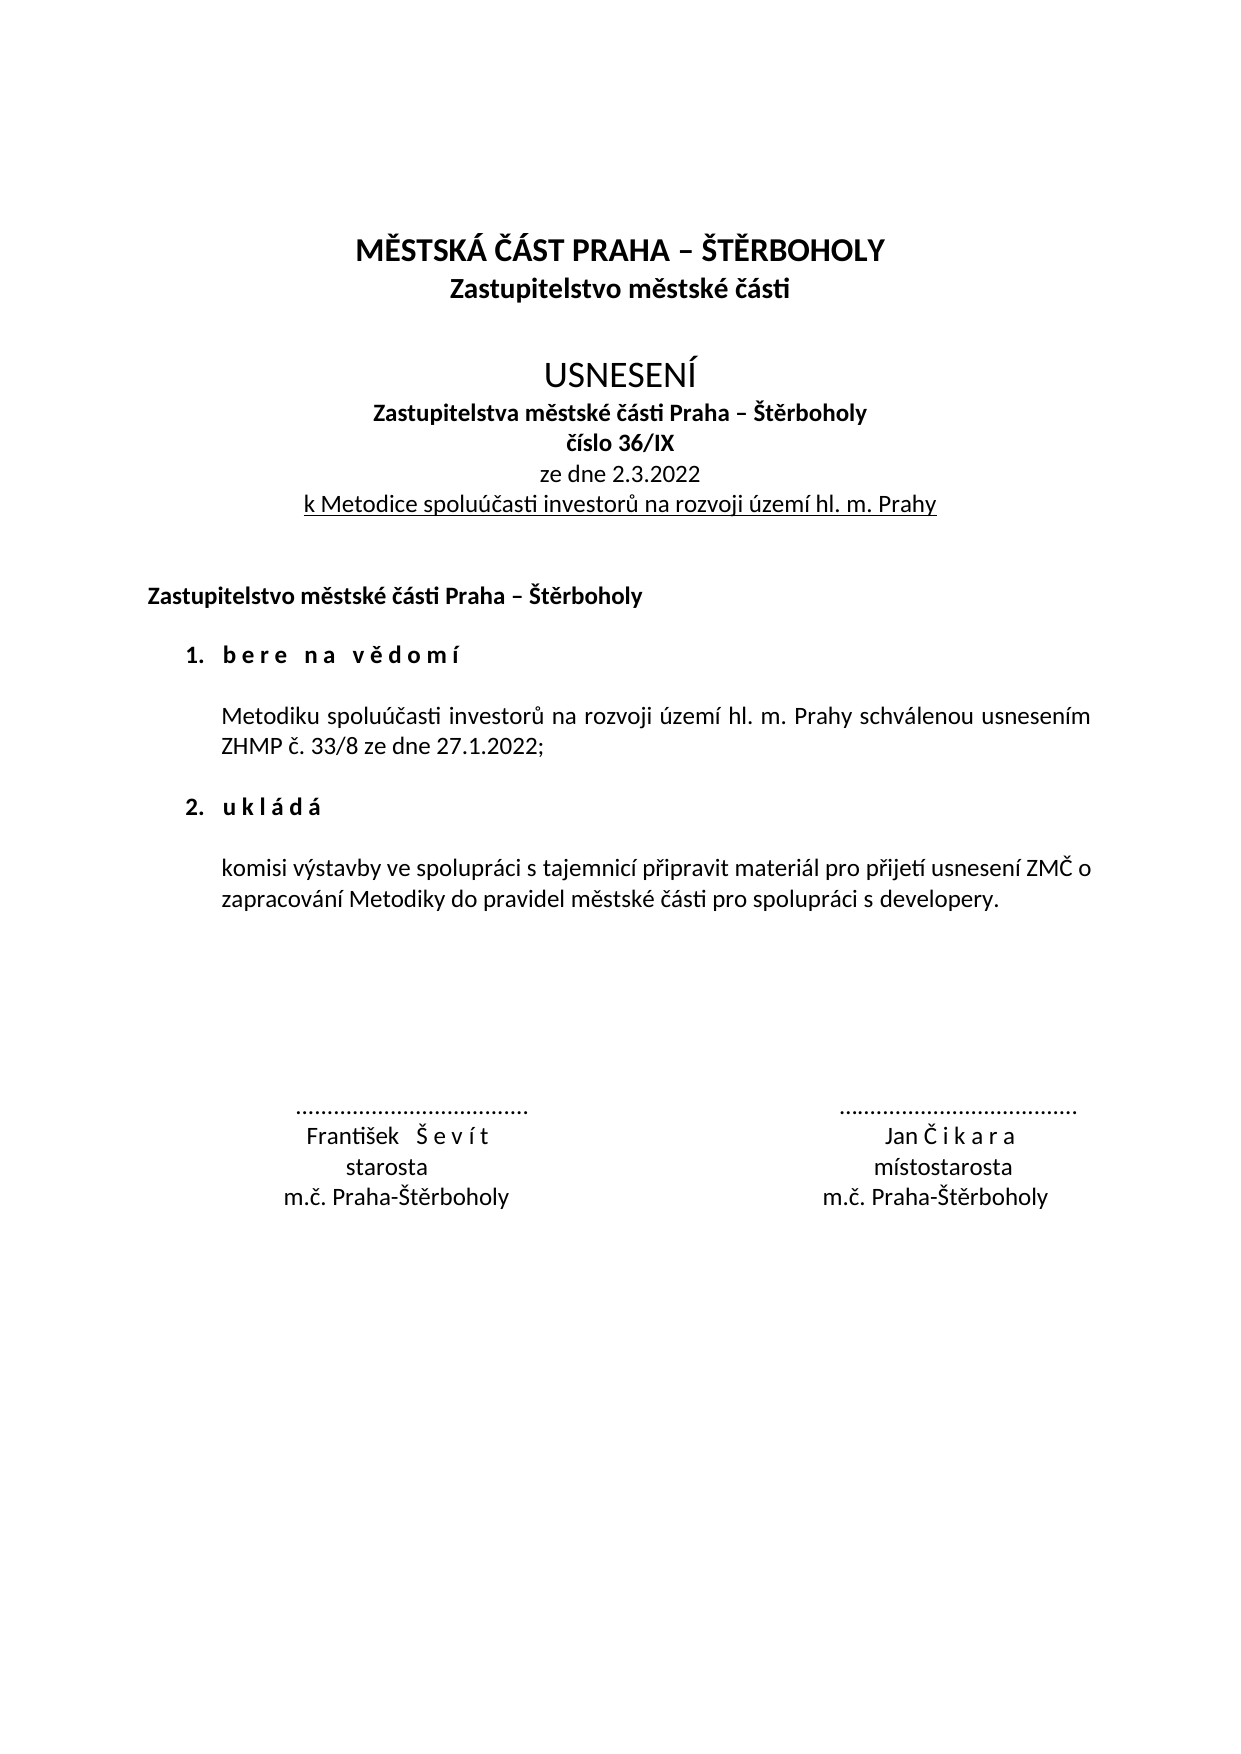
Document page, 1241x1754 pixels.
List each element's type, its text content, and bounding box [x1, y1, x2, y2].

text Metodiku spoluúčasti investorů na rozvoji území hl. m. Prahy schválenou usnesením ZHMP č. 33/8 ze dne 27.1.2022; [221, 700, 1093, 761]
title Usnesení [148, 351, 1093, 397]
text číslo 36/IX [148, 428, 1093, 458]
text k Metodice spoluúčasti investorů na rozvoji území hl. m. Prahy [148, 489, 1093, 519]
text ze dne 2.3.2022 [148, 458, 1093, 489]
title Městská část Praha – Štěrboholy [148, 229, 1093, 270]
text komisi výstavby ve spolupráci s tajemnicí připravit materiál pro přijetí usnesení ZMČ o zapracování Metodiky do pravidel městské části pro spolupráci s developery. [221, 852, 1093, 913]
text ..................................... …................................... [221, 1090, 1093, 1120]
subtitle Zastupitelstva městské části Praha – Štěrboholy [148, 397, 1093, 428]
text starosta místostarosta [148, 1151, 1093, 1181]
text František Š e v í t Jan Č i k a r a [148, 1120, 1093, 1151]
title Zastupitelstvo městské části [148, 270, 1093, 305]
list b e r e n a v ě d o m í [185, 639, 1093, 669]
text m.č. Praha-Štěrboholy m.č. Praha-Štěrboholy [148, 1181, 1093, 1212]
list u k l á d á [185, 791, 1093, 822]
subtitle Zastupitelstvo městské části Praha – Štěrboholy [148, 580, 1093, 611]
